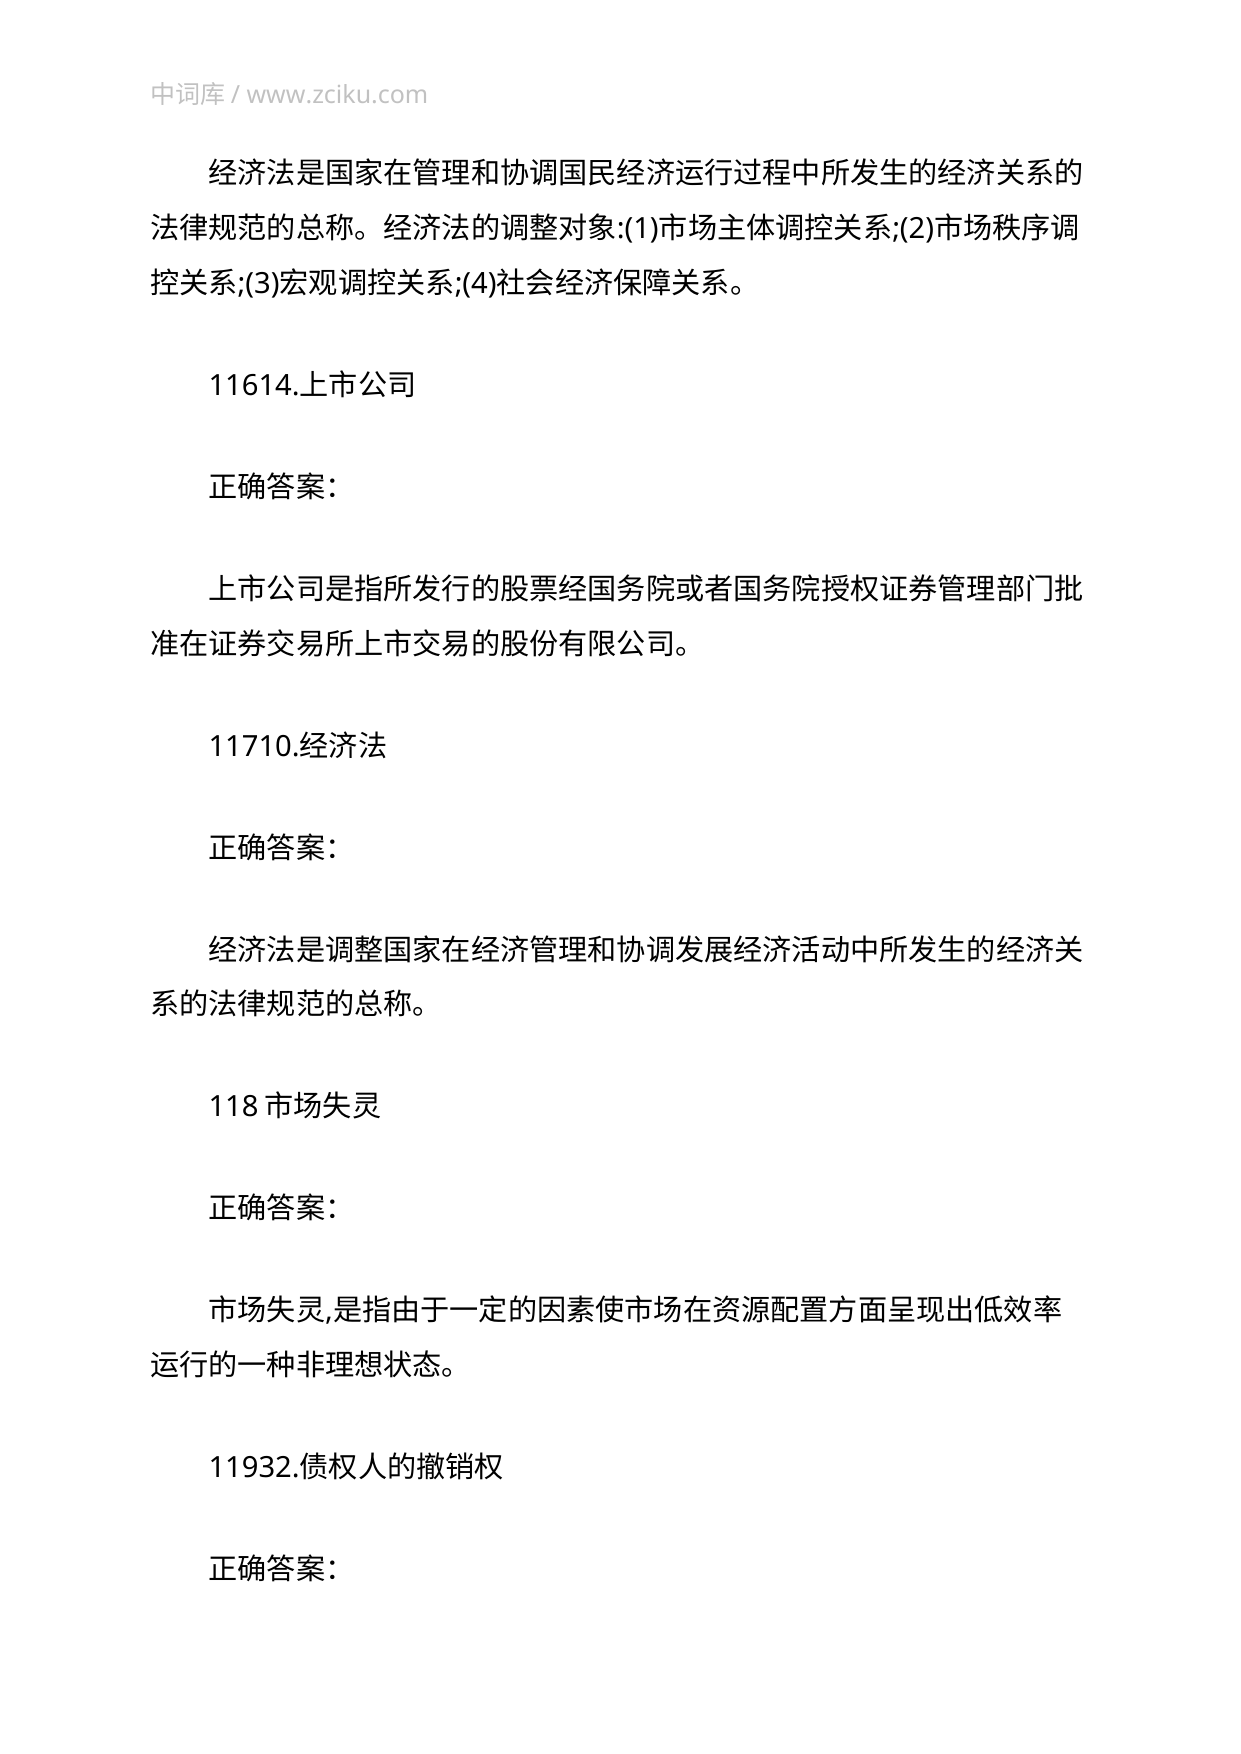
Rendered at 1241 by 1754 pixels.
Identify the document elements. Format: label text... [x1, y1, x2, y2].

text 正确答案： [150, 1545, 1090, 1587]
text 经济法是国家在管理和协调国民经济运行过程中所发生的经济关系的法律规范的总称。经济法的调整对象:(1)市场主体调控关系;(2)市场秩序调控关系;(3)宏观调控关系;(4)社会经济保障关系。 [150, 150, 1090, 302]
text 11932.债权人的撤销权 [150, 1443, 1090, 1486]
text 正确答案： [150, 464, 1090, 506]
text 上市公司是指所发行的股票经国务院或者国务院授权证券管理部门批准在证券交易所上市交易的股份有限公司。 [150, 566, 1090, 663]
text 11710.经济法 [150, 722, 1090, 765]
text 市场失灵,是指由于一定的因素使市场在资源配置方面呈现出低效率运行的一种非理想状态。 [150, 1286, 1090, 1384]
text 经济法是调整国家在经济管理和协调发展经济活动中所发生的经济关系的法律规范的总称。 [150, 926, 1090, 1023]
text 11614.上市公司 [150, 362, 1090, 404]
text 118市场失灵 [150, 1083, 1090, 1125]
text 正确答案： [150, 824, 1090, 867]
text 正确答案： [150, 1185, 1090, 1227]
